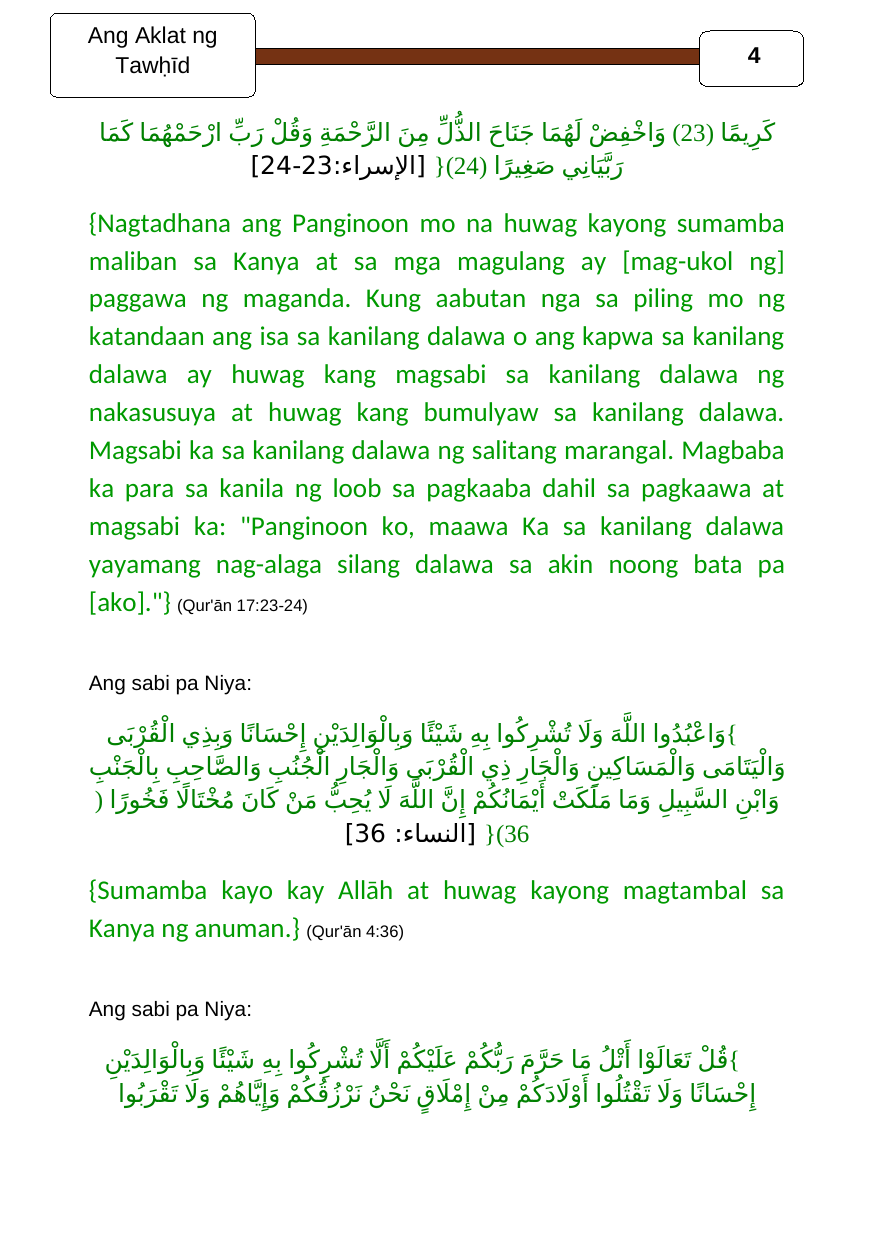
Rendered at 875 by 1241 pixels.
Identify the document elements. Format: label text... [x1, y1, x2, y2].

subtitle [89, 118, 785, 181]
text Ang sabi pa Niya: [89, 997, 785, 1021]
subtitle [89, 1046, 785, 1107]
text Ang sabi pa Niya: [89, 671, 785, 695]
list {Nagtadhana ang Panginoon mo na huwag kayong sumamba maliban sa Kanya at sa mga magulang ay [mag-ukol ng] paggawa ng maganda. Kung aabutan nga sa piling mo ng katandaan ang isa sa kanilang dalawa o ang kapwa sa kanilang dalawa ay huwag kang magsabi sa kanilang dalawa ng nakasusuya at huwag kang bumulyaw sa kanilang dalawa. Magsabi ka sa kanilang dalawa ng salitang marangal. Magbaba ka para sa kanila ng loob sa pagkaaba dahil sa pagkaawa at magsabi ka: "Panginoon ko, maawa Ka sa kanilang dalawa yayamang nag-alaga silang dalawa sa akin noong bata pa [ako]."} (Qur'ān 17:23-24) [89, 206, 785, 618]
list {Sumamba kayo kay Allāh at huwag kayong magtambal sa Kanya ng anuman.} (Qur'ān 4:36) [89, 873, 785, 944]
subtitle }وَاعْبُدُوا اللَّهَ وَلَا تُشْرِكُوا بِهِ شَيْئًا وَبِالْوَالِدَيْنِ إِحْسَانًا وَبِذِي الْقُرْبَى وَالْيَتَامَى وَالْمَسَاكِينِ وَالْجَارِ ذِي الْقُرْبَى وَالْجَارِ الْجُنُبِ وَالصَّاحِبِ بِالْجَنْبِ وَابْنِ السَّبِيلِ وَمَا مَلَكَتْ أَيْمَانُكُمْ إِنَّ اللَّهَ لَا يُحِبُّ مَنْ كَانَ مُخْتَالًا فَخُورًا (36){ [النساء: 36] [89, 719, 785, 848]
